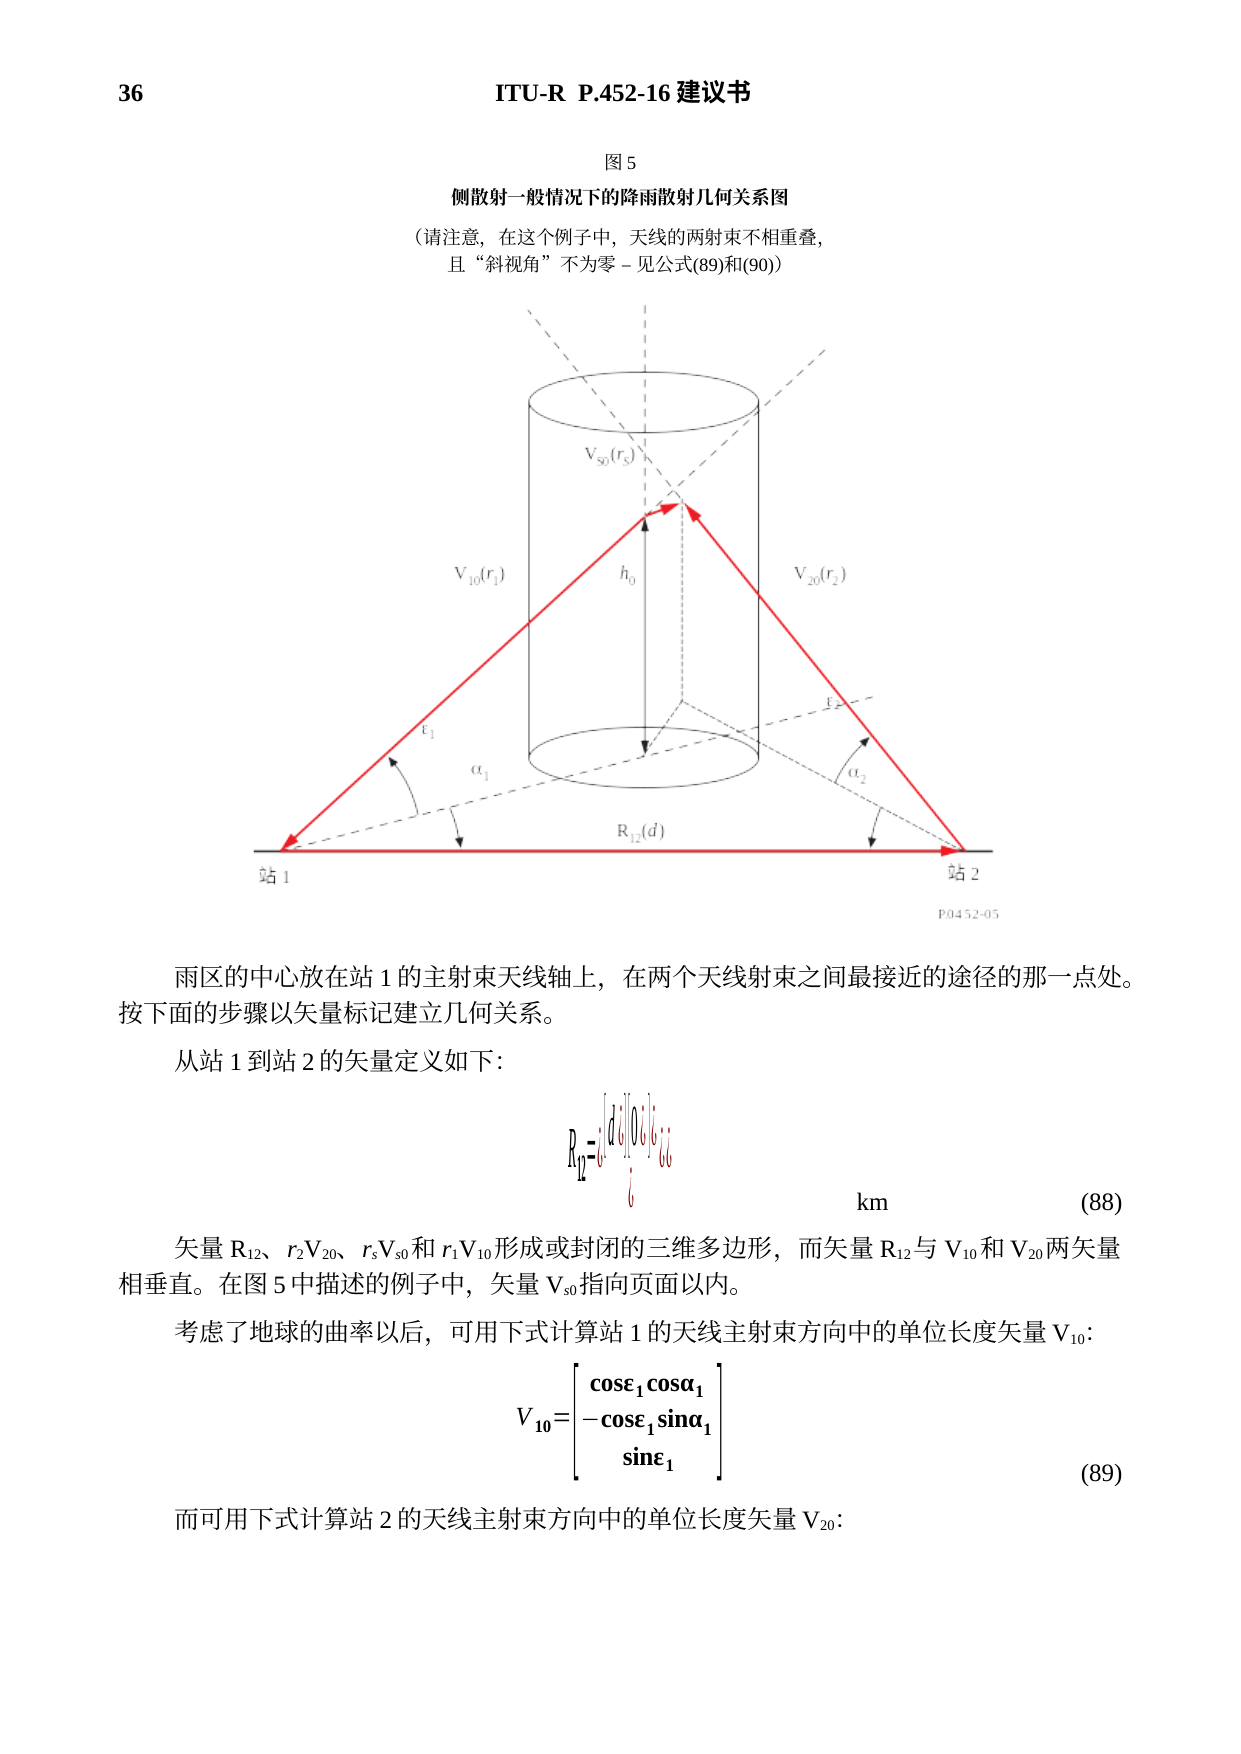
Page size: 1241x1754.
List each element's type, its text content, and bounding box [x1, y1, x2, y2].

title （请注意，在这个例子中，天线的两射束不相重叠， 且“斜视角”不为零 – 见公式(89)和(90)） [118, 222, 1122, 276]
title 侧散射一般情况下的降雨散射几何关系图 [118, 183, 1122, 210]
text 雨区的中心放在站1的主射束天线轴上，在两个天线射束之间最接近的途径的那一点处。按下面的步骤以矢量标记建立几何关系。 [118, 958, 1122, 1029]
text (89) [118, 1362, 1122, 1487]
text km (88) [118, 1091, 1122, 1216]
text 考虑了地球的曲率以后，可用下式计算站1的天线主射束方向中的单位长度矢量V10： [118, 1313, 1122, 1349]
text 矢量R12、r2V20、rsVs0和r1V10形成或封闭的三维多边形，而矢量R12与V10和V20两矢量相垂直。在图5中描述的例子中，矢量Vs0指向页面以内。 [118, 1229, 1122, 1301]
text 图5 [118, 148, 1122, 175]
text 而可用下式计算站2的天线主射束方向中的单位长度矢量V20： [118, 1500, 1122, 1536]
text 从站1到站2的矢量定义如下： [118, 1042, 1122, 1078]
